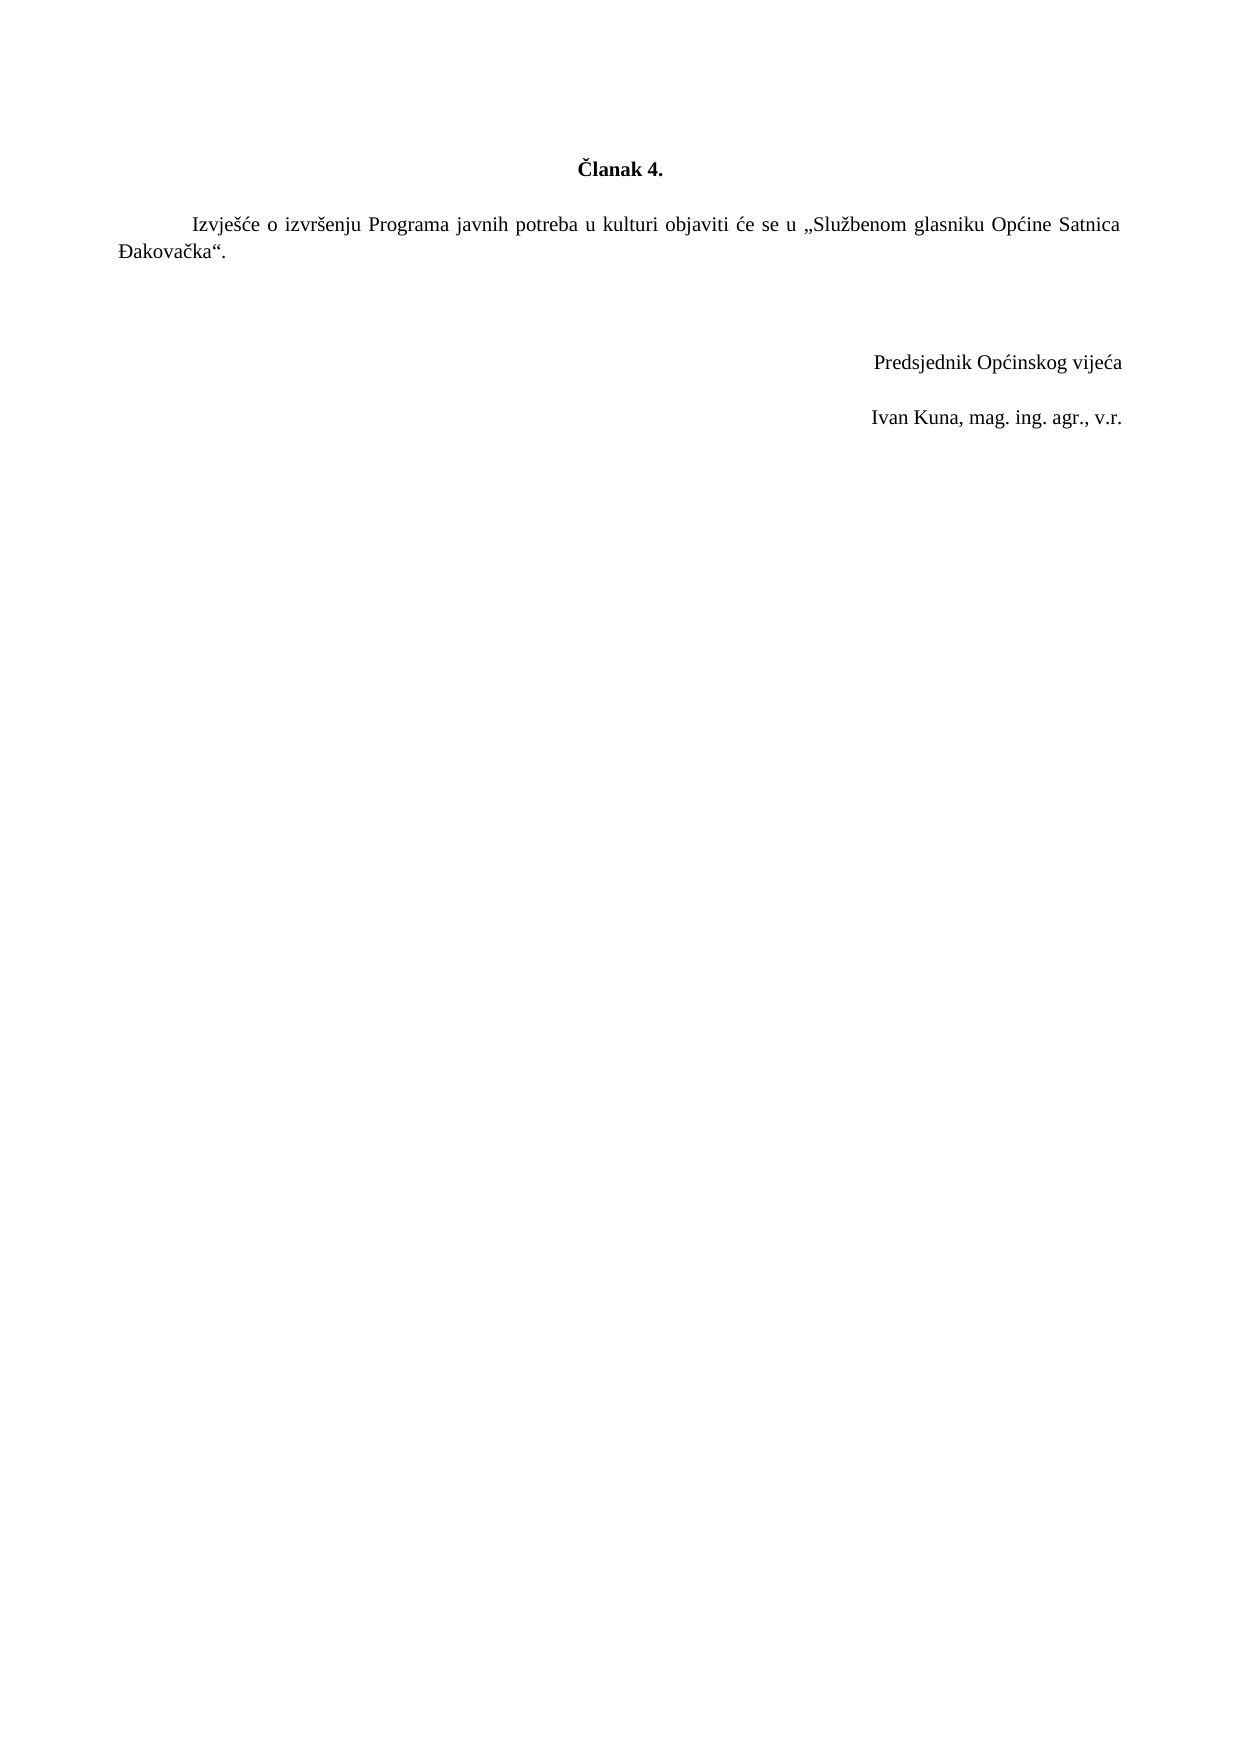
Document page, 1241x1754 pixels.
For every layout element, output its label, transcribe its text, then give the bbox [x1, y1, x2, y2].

text Predsjednik Općinskog vijeća [118, 350, 1122, 374]
text Članak 4. [118, 157, 1122, 181]
text Ivan Kuna, mag. ing. agr., v.r. [118, 405, 1122, 429]
text Izvješće o izvršenju Programa javnih potreba u kulturi objaviti će se u „Službenom glasniku Općine Satnica Đakovačka“. [118, 212, 1122, 263]
